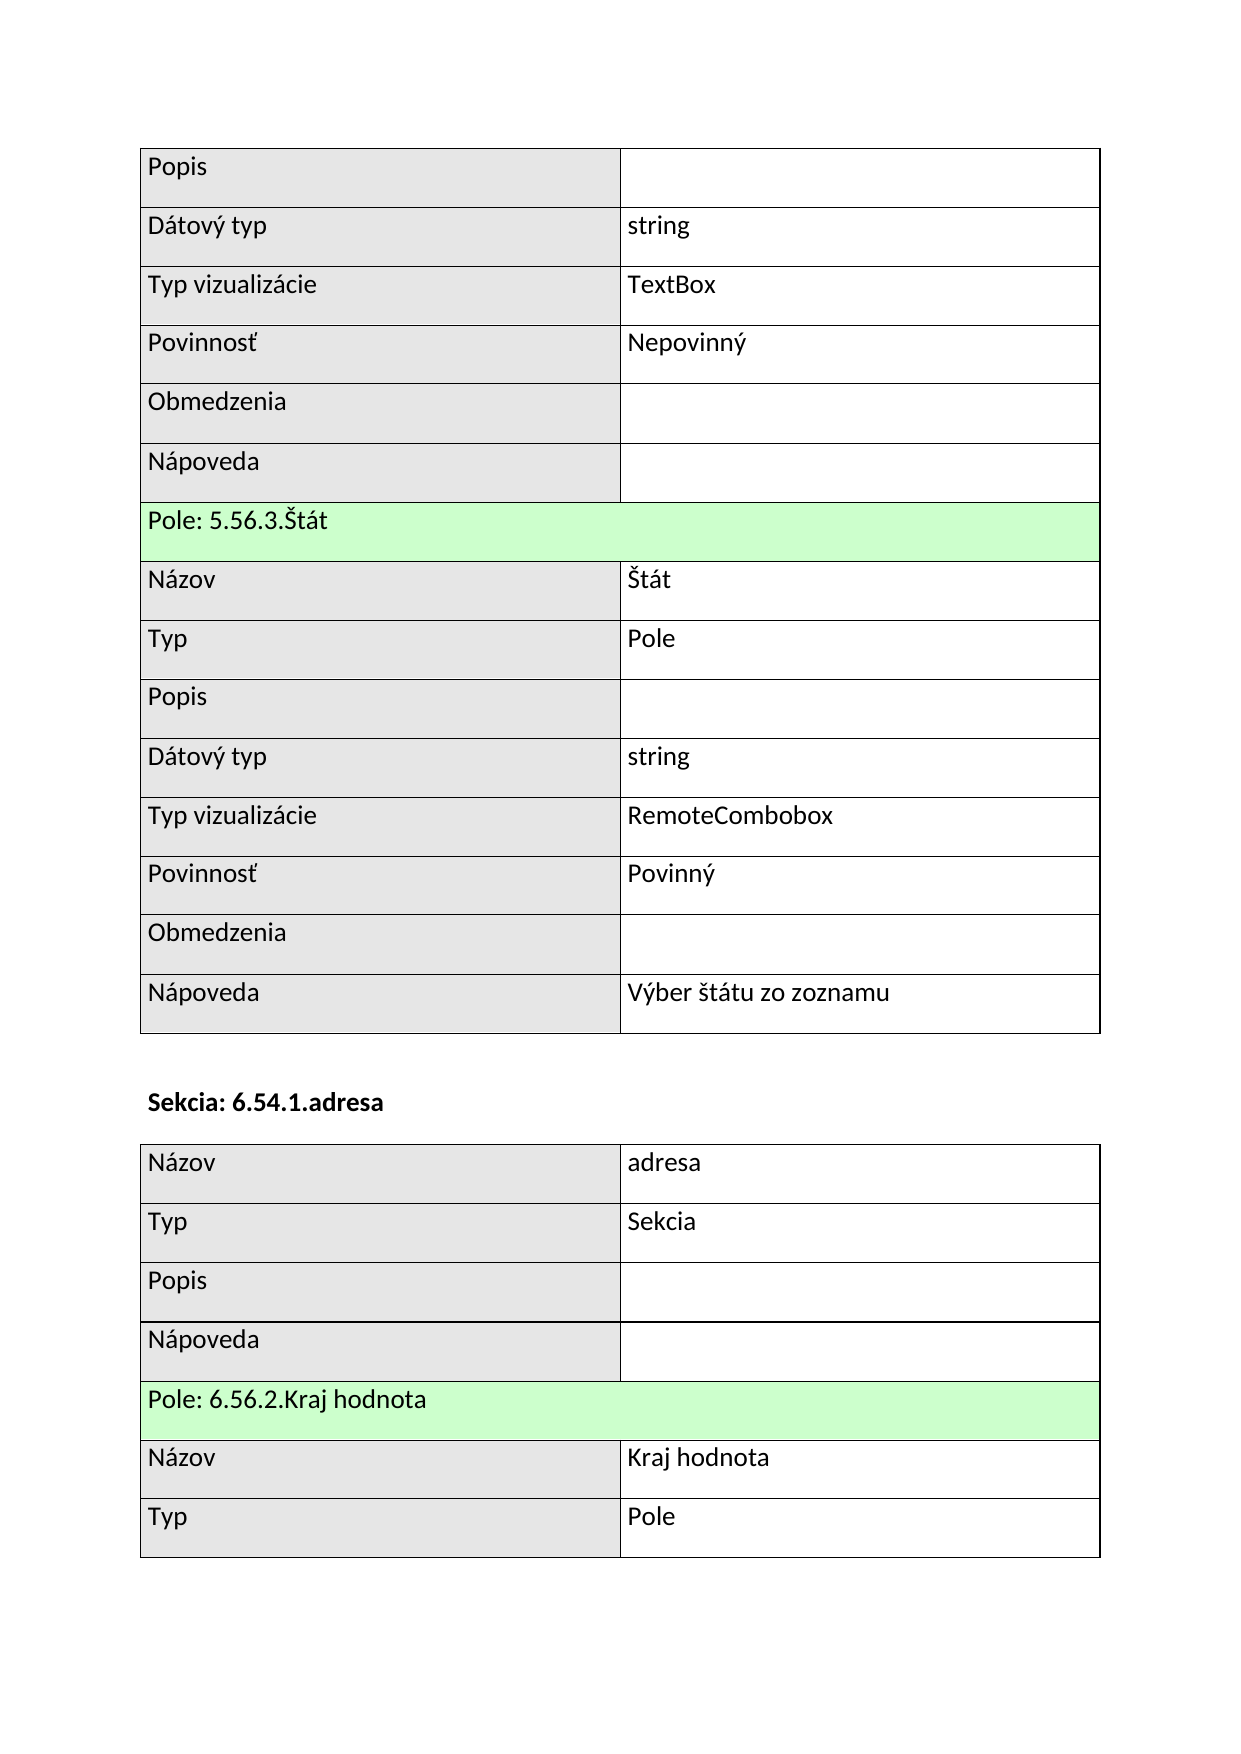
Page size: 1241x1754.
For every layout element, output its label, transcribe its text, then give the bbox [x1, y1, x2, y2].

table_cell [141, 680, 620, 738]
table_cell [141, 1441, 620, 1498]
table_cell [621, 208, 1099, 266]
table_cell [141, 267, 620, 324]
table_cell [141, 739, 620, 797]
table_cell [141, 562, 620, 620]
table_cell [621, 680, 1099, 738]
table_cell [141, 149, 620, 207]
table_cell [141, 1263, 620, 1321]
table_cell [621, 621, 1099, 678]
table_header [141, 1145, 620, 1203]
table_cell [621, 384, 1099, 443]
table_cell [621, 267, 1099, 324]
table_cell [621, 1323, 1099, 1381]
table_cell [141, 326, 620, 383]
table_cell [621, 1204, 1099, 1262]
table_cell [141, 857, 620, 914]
text Sekcia: 6.54.1.adresa [148, 1086, 1093, 1119]
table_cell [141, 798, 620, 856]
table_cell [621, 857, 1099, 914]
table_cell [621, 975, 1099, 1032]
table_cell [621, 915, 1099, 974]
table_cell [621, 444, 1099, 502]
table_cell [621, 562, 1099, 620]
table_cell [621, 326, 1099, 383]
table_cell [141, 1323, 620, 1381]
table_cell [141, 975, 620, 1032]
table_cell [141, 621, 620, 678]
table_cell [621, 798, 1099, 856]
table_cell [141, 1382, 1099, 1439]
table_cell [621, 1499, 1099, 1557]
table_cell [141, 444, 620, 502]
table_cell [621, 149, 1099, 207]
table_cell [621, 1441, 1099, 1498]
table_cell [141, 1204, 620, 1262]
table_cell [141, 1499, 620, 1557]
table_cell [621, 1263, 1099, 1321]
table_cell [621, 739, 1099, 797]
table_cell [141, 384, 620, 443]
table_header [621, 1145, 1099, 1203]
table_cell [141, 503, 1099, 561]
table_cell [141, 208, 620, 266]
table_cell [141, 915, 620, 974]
